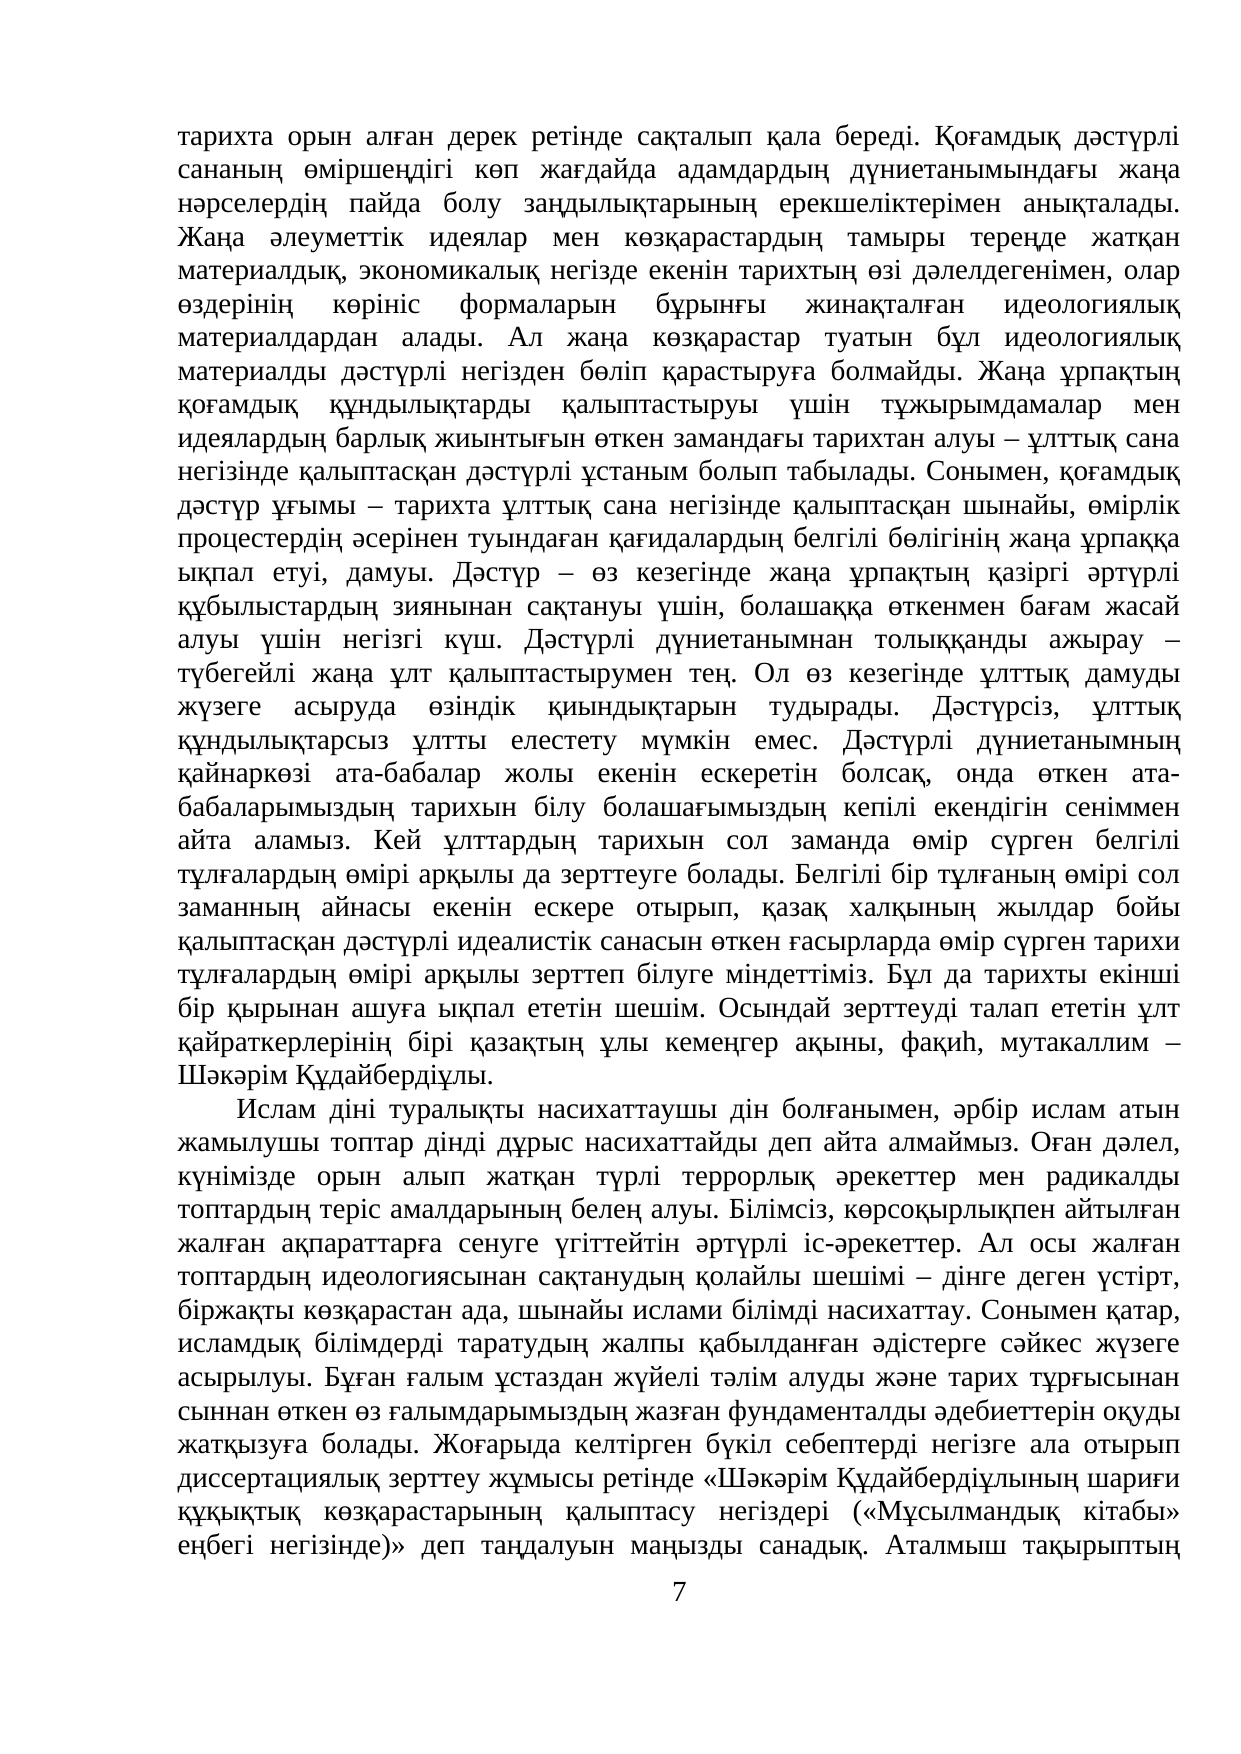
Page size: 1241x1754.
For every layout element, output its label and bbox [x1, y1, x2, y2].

text [177, 1091, 1181, 1560]
text [177, 118, 1181, 1091]
